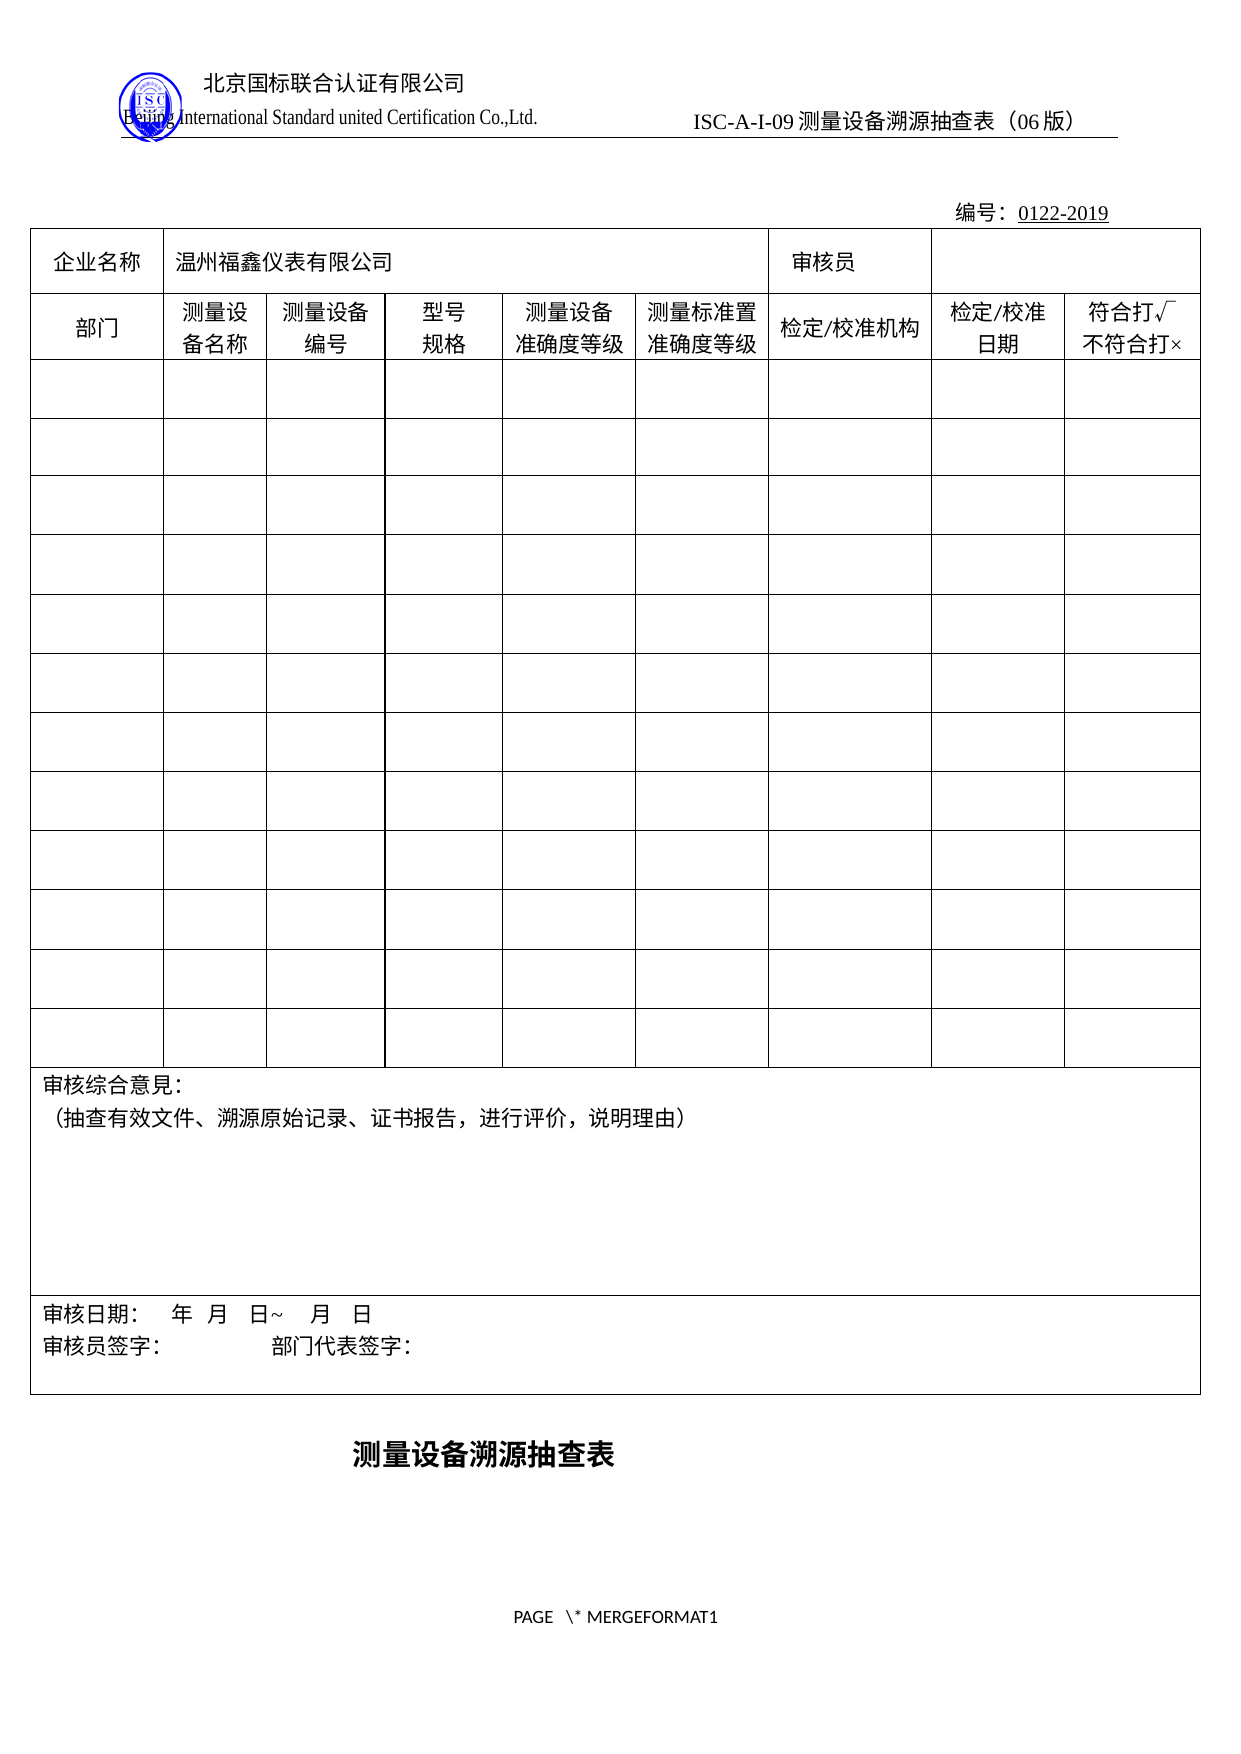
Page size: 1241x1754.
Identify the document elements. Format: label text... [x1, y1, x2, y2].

table_cell [164, 890, 266, 948]
table_cell 符合打√ 不符合打× [1065, 294, 1200, 359]
table_cell [503, 890, 635, 948]
table_cell [636, 831, 768, 889]
table_cell [164, 950, 266, 1008]
table_cell [636, 535, 768, 593]
table_cell [769, 890, 931, 948]
table_cell [932, 360, 1064, 418]
table_cell [636, 1009, 768, 1067]
table_cell [769, 713, 931, 771]
table_cell [636, 713, 768, 771]
table_cell [769, 831, 931, 889]
table_cell [164, 772, 266, 830]
table_cell [31, 595, 163, 653]
table_cell [769, 535, 931, 593]
table_cell [164, 360, 266, 418]
table_cell [267, 1009, 384, 1067]
table_cell [267, 595, 384, 653]
table_cell [267, 419, 384, 475]
table_cell [503, 831, 635, 889]
table_cell 测量设备 准确度等级 [503, 294, 635, 359]
table_cell [932, 595, 1064, 653]
table_cell [267, 772, 384, 830]
table_cell [31, 713, 163, 771]
table_cell 检定/校准机构 [769, 294, 931, 359]
table_cell [769, 360, 931, 418]
table_cell [31, 1009, 163, 1067]
table_cell [267, 654, 384, 712]
table_cell [386, 950, 502, 1008]
table_cell [636, 476, 768, 534]
table_cell [31, 360, 163, 418]
table_cell [386, 831, 502, 889]
table_cell [1065, 890, 1200, 948]
table_cell [932, 419, 1064, 475]
table_cell [1065, 713, 1200, 771]
table_cell [386, 476, 502, 534]
table_cell [932, 831, 1064, 889]
table_cell [932, 713, 1064, 771]
table_cell [932, 535, 1064, 593]
table_cell [503, 772, 635, 830]
table_cell [386, 890, 502, 948]
table_cell [31, 535, 163, 593]
table_cell [267, 831, 384, 889]
table_cell [386, 772, 502, 830]
table_cell [386, 654, 502, 712]
table_cell [932, 654, 1064, 712]
table_cell 审核综合意見： （抽查有效文件、溯源原始记录、证书报告，进行评价，说明理由） [31, 1068, 1200, 1295]
table_cell [386, 713, 502, 771]
table_cell [769, 772, 931, 830]
table_cell [164, 419, 266, 475]
table_cell [164, 595, 266, 653]
table_cell [164, 654, 266, 712]
table_cell [769, 595, 931, 653]
table_cell [503, 595, 635, 653]
table_cell [31, 772, 163, 830]
table_cell [386, 1009, 502, 1067]
table_cell [503, 476, 635, 534]
table_cell 测量设备编号 [267, 294, 384, 359]
table_cell [503, 950, 635, 1008]
table_header 企业名称 [31, 229, 163, 293]
table_cell [267, 535, 384, 593]
table_cell [164, 713, 266, 771]
table_cell [932, 476, 1064, 534]
table_cell 审核日期： 年 月 日~ 月 日 审核员签字： 部门代表签字： [31, 1296, 1200, 1394]
table_cell 型号 规格 [386, 294, 502, 359]
table_cell [31, 419, 163, 475]
table_cell [164, 535, 266, 593]
table_cell [1065, 476, 1200, 534]
table_cell [1065, 831, 1200, 889]
table_cell 测量设备名称 [164, 294, 266, 359]
table_cell [636, 950, 768, 1008]
table_header [932, 229, 1200, 293]
table_cell 检定/校准日期 [932, 294, 1064, 359]
table_cell [636, 772, 768, 830]
table_cell [503, 1009, 635, 1067]
table_cell [503, 360, 635, 418]
table_cell [267, 476, 384, 534]
table_cell [503, 713, 635, 771]
table_cell [769, 419, 931, 475]
table_header 温州福鑫仪表有限公司 [164, 229, 768, 293]
table_cell [503, 419, 635, 475]
text 测量设备溯源抽查表 [123, 1420, 1108, 1485]
table_cell [769, 950, 931, 1008]
table_cell [932, 772, 1064, 830]
table_cell [636, 595, 768, 653]
table_cell [164, 1009, 266, 1067]
table_cell 测量标准置 准确度等级 [636, 294, 768, 359]
table_cell [267, 890, 384, 948]
table_cell 部门 [31, 294, 163, 359]
table_cell [1065, 595, 1200, 653]
table_cell [164, 831, 266, 889]
table_cell [932, 1009, 1064, 1067]
table_cell [636, 419, 768, 475]
table_cell [164, 476, 266, 534]
table_cell [1065, 654, 1200, 712]
table_cell [932, 890, 1064, 948]
picture [118, 72, 181, 141]
table_cell [386, 360, 502, 418]
table_cell [769, 476, 931, 534]
table_header 审核员 [769, 229, 931, 293]
table_cell [932, 950, 1064, 1008]
table_cell [31, 950, 163, 1008]
table_cell [1065, 1009, 1200, 1067]
table_cell [1065, 419, 1200, 475]
table_cell [1065, 360, 1200, 418]
table_cell [1065, 535, 1200, 593]
table_cell [636, 360, 768, 418]
table_cell [636, 654, 768, 712]
table_cell [386, 595, 502, 653]
table_cell [31, 890, 163, 948]
table_cell [31, 654, 163, 712]
table_cell [31, 831, 163, 889]
table_cell [503, 535, 635, 593]
table_cell [386, 535, 502, 593]
table_cell [1065, 772, 1200, 830]
table_cell [636, 890, 768, 948]
table_cell [1065, 950, 1200, 1008]
table_cell [267, 360, 384, 418]
table_cell [267, 713, 384, 771]
table_cell [503, 654, 635, 712]
table_cell [267, 950, 384, 1008]
text 编号：0122-2019 [123, 195, 1108, 228]
table_cell [769, 1009, 931, 1067]
table_cell [769, 654, 931, 712]
table_cell [386, 419, 502, 475]
table_cell [31, 476, 163, 534]
